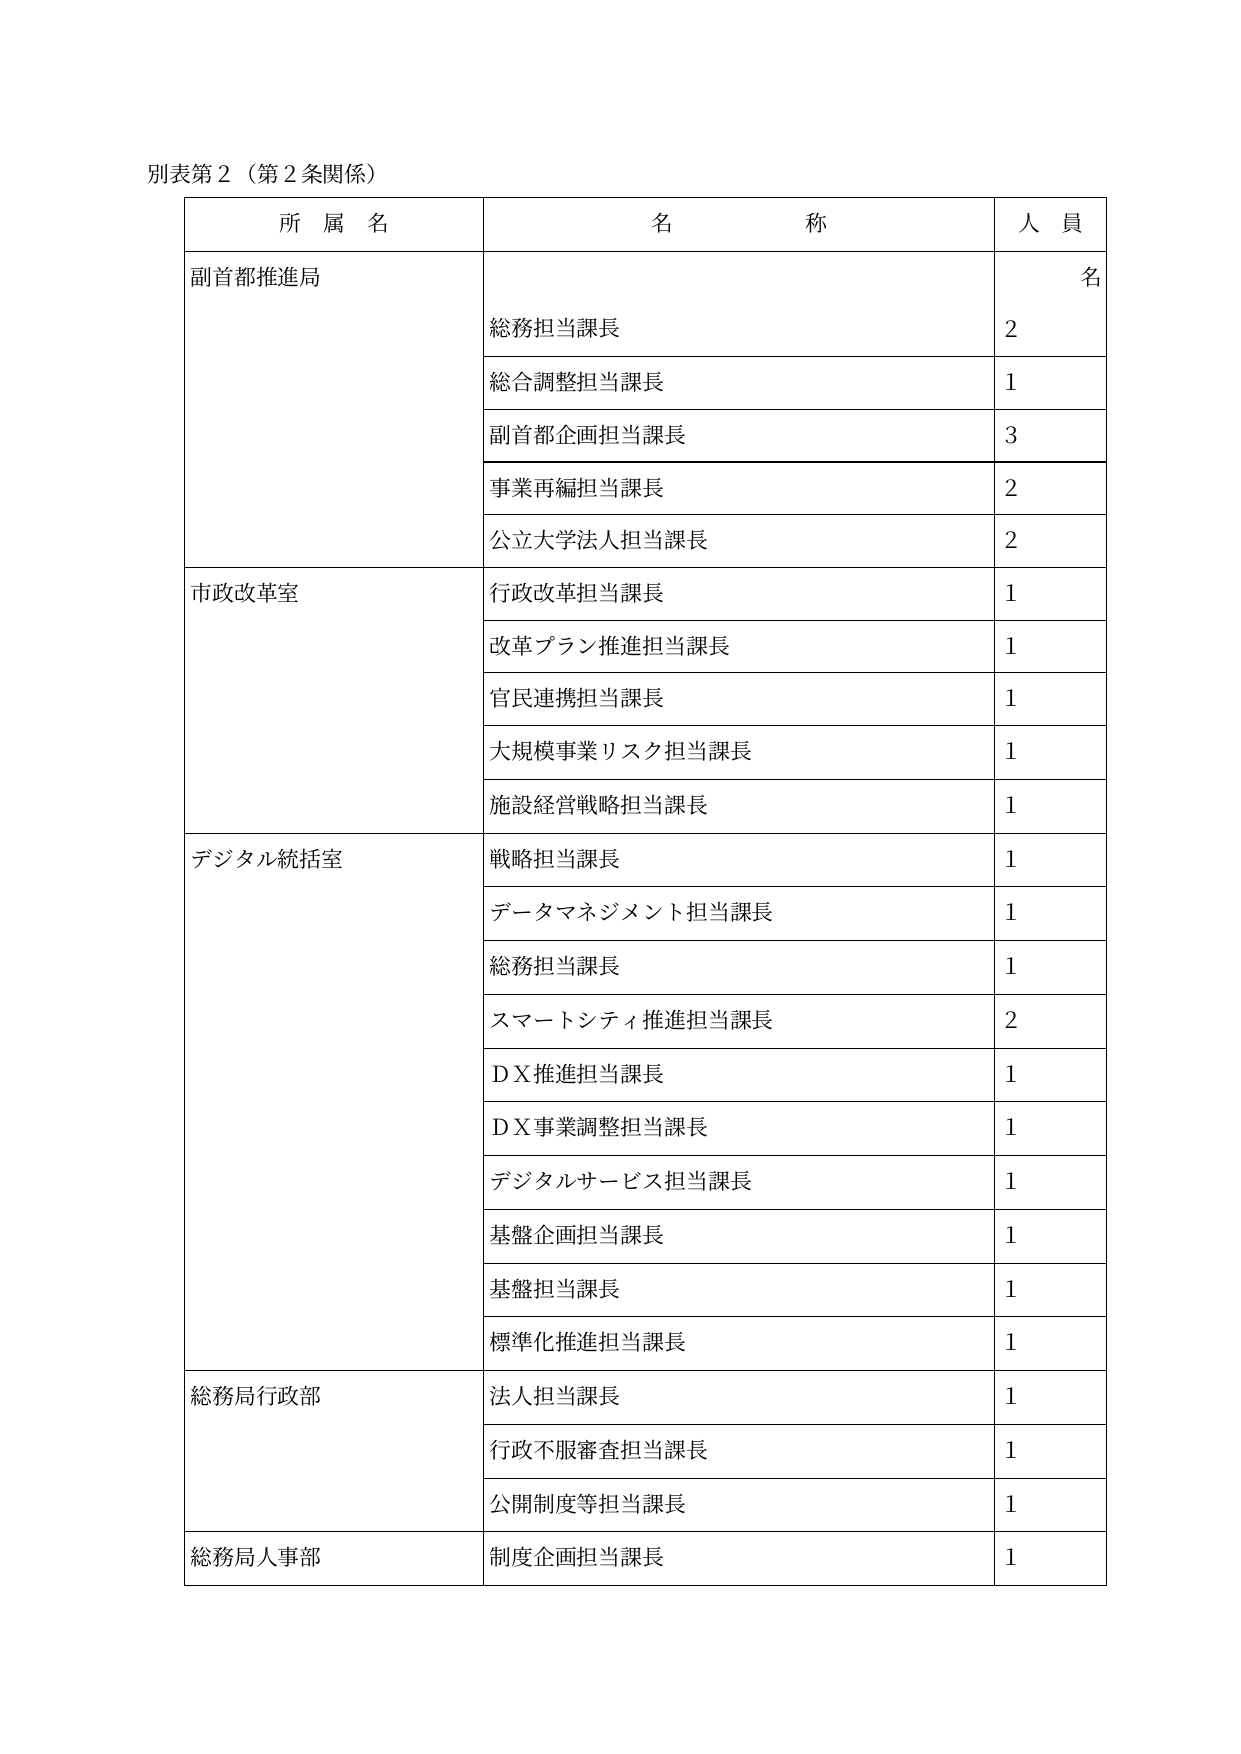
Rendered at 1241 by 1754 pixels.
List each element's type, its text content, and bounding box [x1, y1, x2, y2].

table_cell ２ [995, 515, 1106, 567]
table_cell デジタル統括室 [185, 834, 483, 1370]
table_cell １ [995, 1049, 1106, 1101]
table_cell 改革プラン推進担当課長 [484, 621, 994, 672]
table_cell 標準化推進担当課長 [484, 1317, 994, 1370]
table_cell １ [995, 1264, 1106, 1316]
table_cell 基盤担当課長 [484, 1264, 994, 1316]
table_cell １ [995, 887, 1106, 940]
table_cell 副首都推進局 [185, 252, 483, 567]
table_cell ２ [995, 463, 1106, 514]
table_cell 総務担当課長 [484, 941, 994, 994]
table_cell １ [995, 1156, 1106, 1209]
table_cell ３ [995, 410, 1106, 461]
table_cell データマネジメント担当課長 [484, 887, 994, 940]
table_cell 副首都企画担当課長 [484, 410, 994, 461]
table_header 所 属 名 [185, 198, 483, 251]
table_cell １ [995, 834, 1106, 886]
table_cell １ [995, 1317, 1106, 1370]
table_cell １ [995, 673, 1106, 725]
table_cell 制度企画担当課長 [484, 1532, 994, 1585]
table_cell １ [995, 726, 1106, 779]
table_cell スマートシティ推進担当課長 [484, 995, 994, 1047]
table_cell 名 ２ [995, 252, 1106, 356]
table_cell 施設経営戦略担当課長 [484, 780, 994, 832]
table_header 人 員 [995, 198, 1106, 251]
table_cell １ [995, 357, 1106, 409]
table_cell 総合調整担当課長 [484, 357, 994, 409]
table_cell ＤＸ事業調整担当課長 [484, 1102, 994, 1155]
table_cell １ [995, 568, 1106, 619]
table_cell 市政改革室 [185, 568, 483, 832]
table_cell １ [995, 621, 1106, 672]
table_header 名 称 [484, 198, 994, 251]
table_cell ２ [995, 995, 1106, 1047]
table_cell 行政改革担当課長 [484, 568, 994, 619]
table_cell 総務担当課長 [484, 252, 994, 356]
table_cell 基盤企画担当課長 [484, 1210, 994, 1262]
table_cell デジタルサービス担当課長 [484, 1156, 994, 1209]
table_cell １ [995, 1102, 1106, 1155]
table_cell 法人担当課長 [484, 1371, 994, 1424]
table_cell 事業再編担当課長 [484, 463, 994, 514]
table_cell １ [995, 941, 1106, 994]
table_cell 公立大学法人担当課長 [484, 515, 994, 567]
table_cell 公開制度等担当課長 [484, 1479, 994, 1531]
table_cell 官民連携担当課長 [484, 673, 994, 725]
table_cell １ [995, 1210, 1106, 1262]
table_cell １ [995, 1532, 1106, 1585]
table_cell １ [995, 1425, 1106, 1477]
table_cell 大規模事業リスク担当課長 [484, 726, 994, 779]
table_cell １ [995, 780, 1106, 832]
table_cell 行政不服審査担当課長 [484, 1425, 994, 1477]
table_cell 戦略担当課長 [484, 834, 994, 886]
table_cell １ [995, 1371, 1106, 1424]
table_cell 総務局人事部 [185, 1532, 483, 1585]
table_cell 総務局行政部 [185, 1371, 483, 1531]
table_cell ＤＸ推進担当課長 [484, 1049, 994, 1101]
text 別表第２（第２条関係） [148, 149, 1092, 197]
table_cell １ [995, 1479, 1106, 1531]
